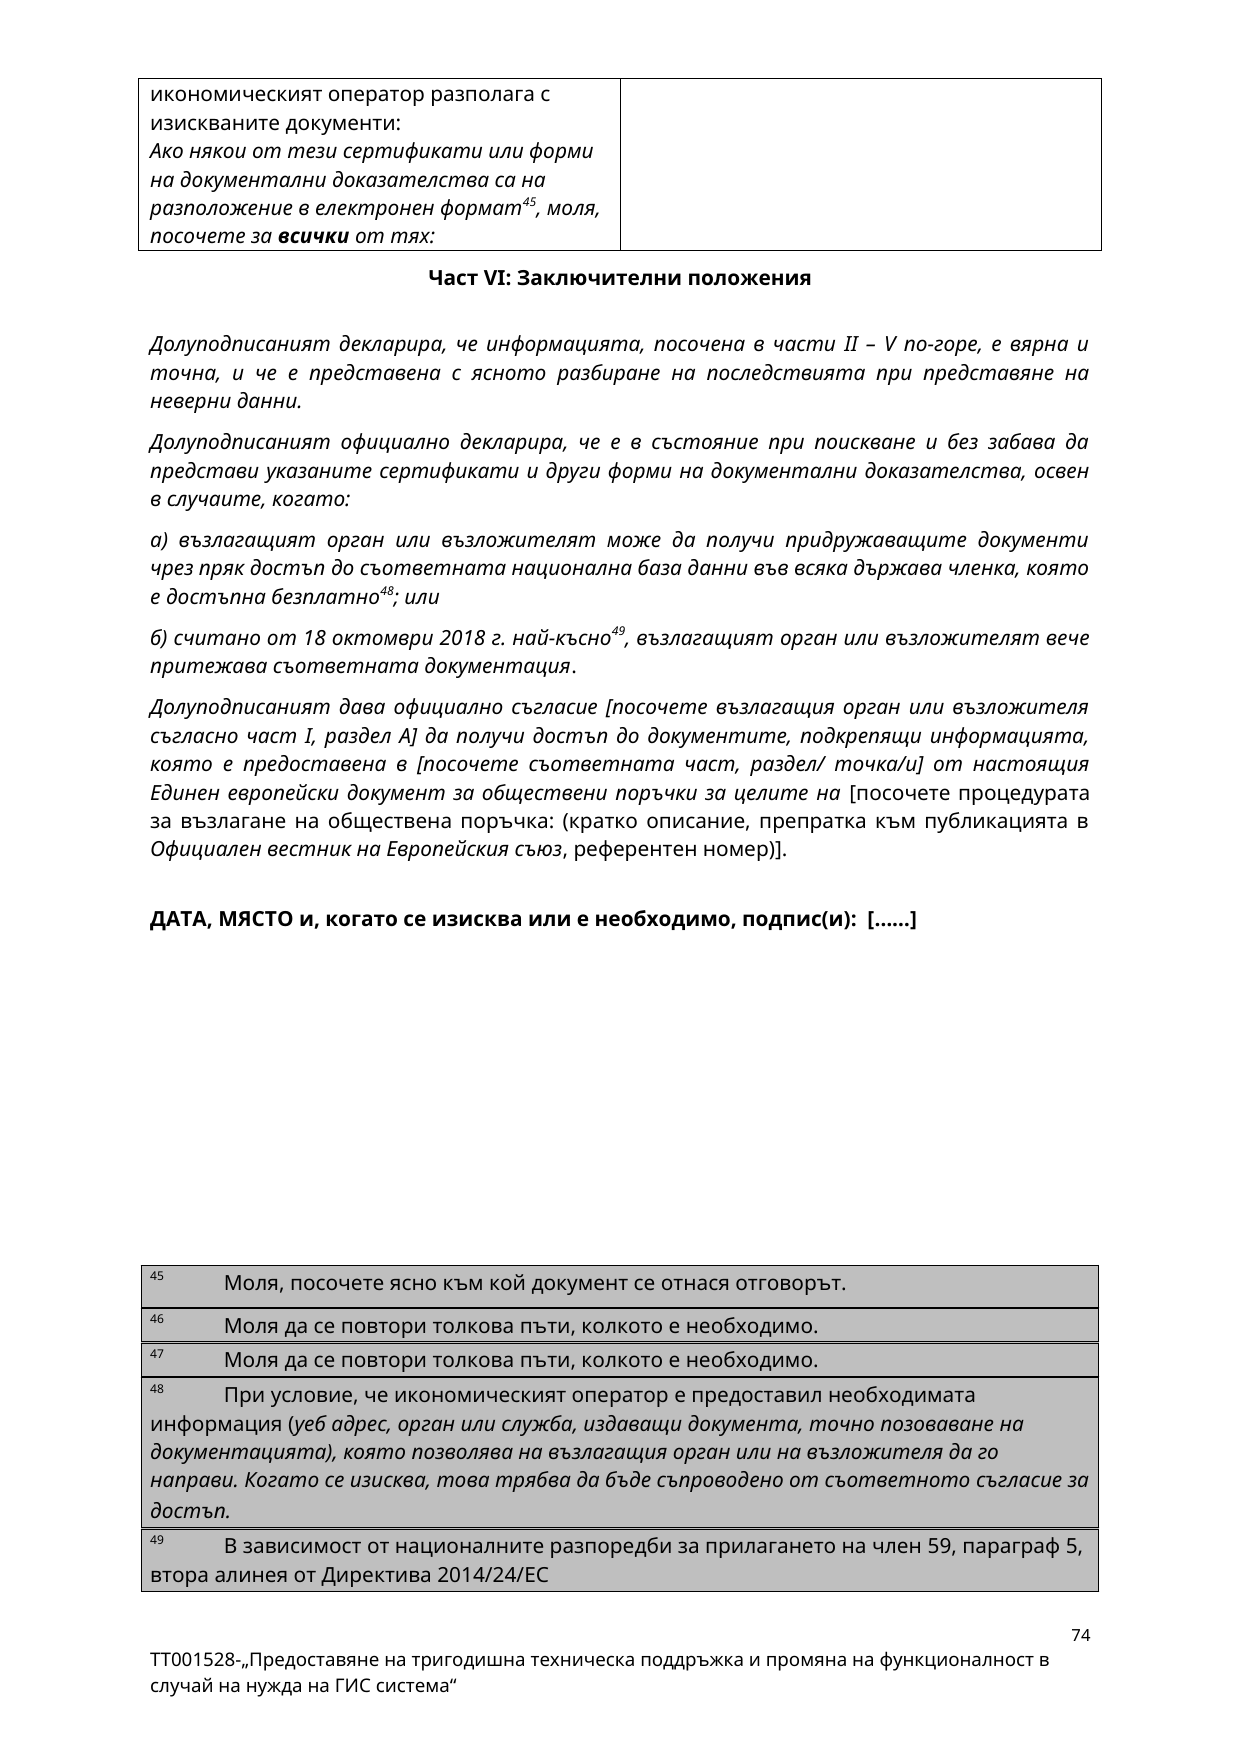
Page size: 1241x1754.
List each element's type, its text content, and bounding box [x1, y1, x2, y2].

text Долуподписаният дава официално съгласие [посочете възлагащия орган или възложителя съгласно част I, раздел A] да получи достъп до документите, подкрепящи информацията, която е предоставена в [посочете съответната част, раздел/ точка/и] от настоящия Единен европейски документ за обществени поръчки за целите на [посочете процедурата за възлагане на обществена поръчка: (кратко описание, препратка към публикацията в Официален вестник на Европейския съюз, референтен номер)]. [150, 692, 1090, 863]
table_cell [621, 79, 1101, 250]
title Част VI: Заключителни положения [150, 263, 1090, 292]
text Долуподписаният официално декларира, че е в състояние при поискване и без забава да представи указаните сертификати и други форми на документални доказателства, освен в случаите, когато: [150, 427, 1090, 513]
text б) считано от 18 октомври 2018 г. най-късно, възлагащият орган или възложителят вече притежава съответната документация. [150, 623, 1090, 680]
text а) възлагащият орган или възложителят може да получи придружаващите документи чрез пряк достъп до съответната национална база данни във всяка държава членка, която е достъпна безплатно; или [150, 525, 1090, 610]
text Долуподписаният декларира, че информацията, посочена в части II – V по-горе, е вярна и точна, и че е представена с ясното разбиране на последствията при представяне на неверни данни. [150, 329, 1090, 415]
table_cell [139, 79, 620, 250]
text ДАТА, МЯСТО и, когато се изисква или е необходимо, подпис(и): [……] [150, 904, 1090, 932]
